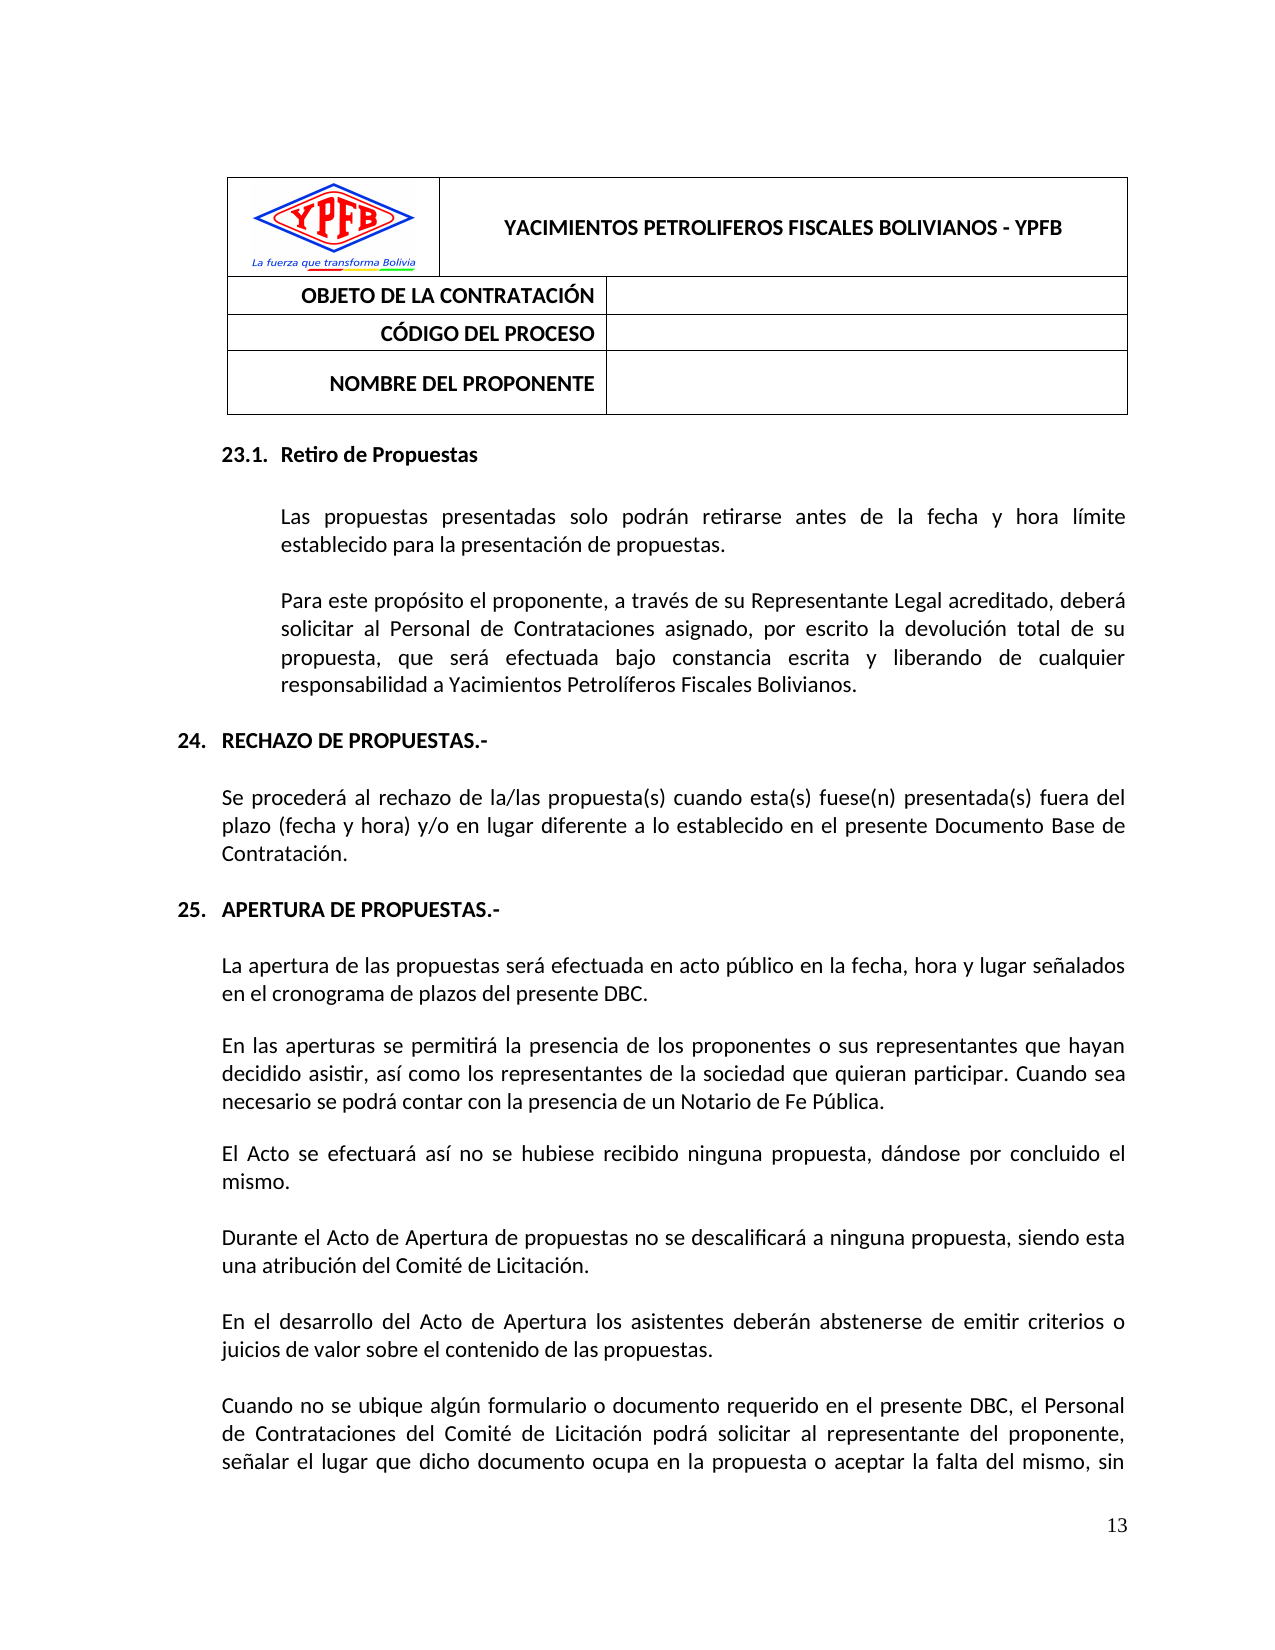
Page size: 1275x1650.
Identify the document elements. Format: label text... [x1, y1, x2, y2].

text La apertura de las propuestas será efectuada en acto público en la fecha, hora y lugar señalados en el cronograma de plazos del presente DBC. [222, 951, 1127, 1007]
table_header YACIMIENTOS PETROLIFEROS FISCALES BOLIVIANOS - YPFB [440, 178, 1127, 276]
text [222, 1391, 1127, 1475]
title Retiro de Propuestas [221, 440, 1127, 468]
table_header [228, 178, 250, 276]
table_cell CÓDIGO DEL PROCESO [228, 315, 606, 350]
list APERTURA DE PROPUESTAS.- [177, 895, 1127, 923]
table_cell OBJETO DE LA CONTRATACIÓN [228, 277, 606, 314]
text En el desarrollo del Acto de Apertura los asistentes deberán abstenerse de emitir criterios o juicios de valor sobre el contenido de las propuestas. [222, 1307, 1127, 1363]
table_cell [607, 277, 1127, 314]
list RECHAZO DE PROPUESTAS.- [177, 727, 1127, 755]
text Se procederá al rechazo de la/las propuesta(s) cuando esta(s) fuese(n) presentada(s) fuera del plazo (fecha y hora) y/o en lugar diferente a lo establecido en el presente Documento Base de Contratación. [222, 783, 1127, 867]
text El Acto se efectuará así no se hubiese recibido ninguna propuesta, dándose por concluido el mismo. [222, 1139, 1127, 1195]
table_cell NOMBRE DEL PROPONENTE [228, 351, 606, 414]
list Las propuestas presentadas solo podrán retirarse antes de la fecha y hora límite establecido para la presentación de propuestas. [281, 502, 1127, 558]
table_cell [607, 351, 1127, 414]
table_cell [607, 315, 1127, 350]
list Para este propósito el proponente, a través de su Representante Legal acreditado, deberá solicitar al Personal de Contrataciones asignado, por escrito la devolución total de su propuesta, que será efectuada bajo constancia escrita y liberando de cualquier responsabilidad a Yacimientos Petrolíferos Fiscales Bolivianos. [281, 587, 1127, 699]
picture [250, 178, 417, 276]
text Durante el Acto de Apertura de propuestas no se descalificará a ninguna propuesta, siendo esta una atribución del Comité de Licitación. [222, 1223, 1127, 1279]
text En las aperturas se permitirá la presencia de los proponentes o sus representantes que hayan decidido asistir, así como los representantes de la sociedad que quieran participar. Cuando sea necesario se podrá contar con la presencia de un Notario de Fe Pública. [222, 1031, 1127, 1115]
table_header [417, 178, 439, 276]
